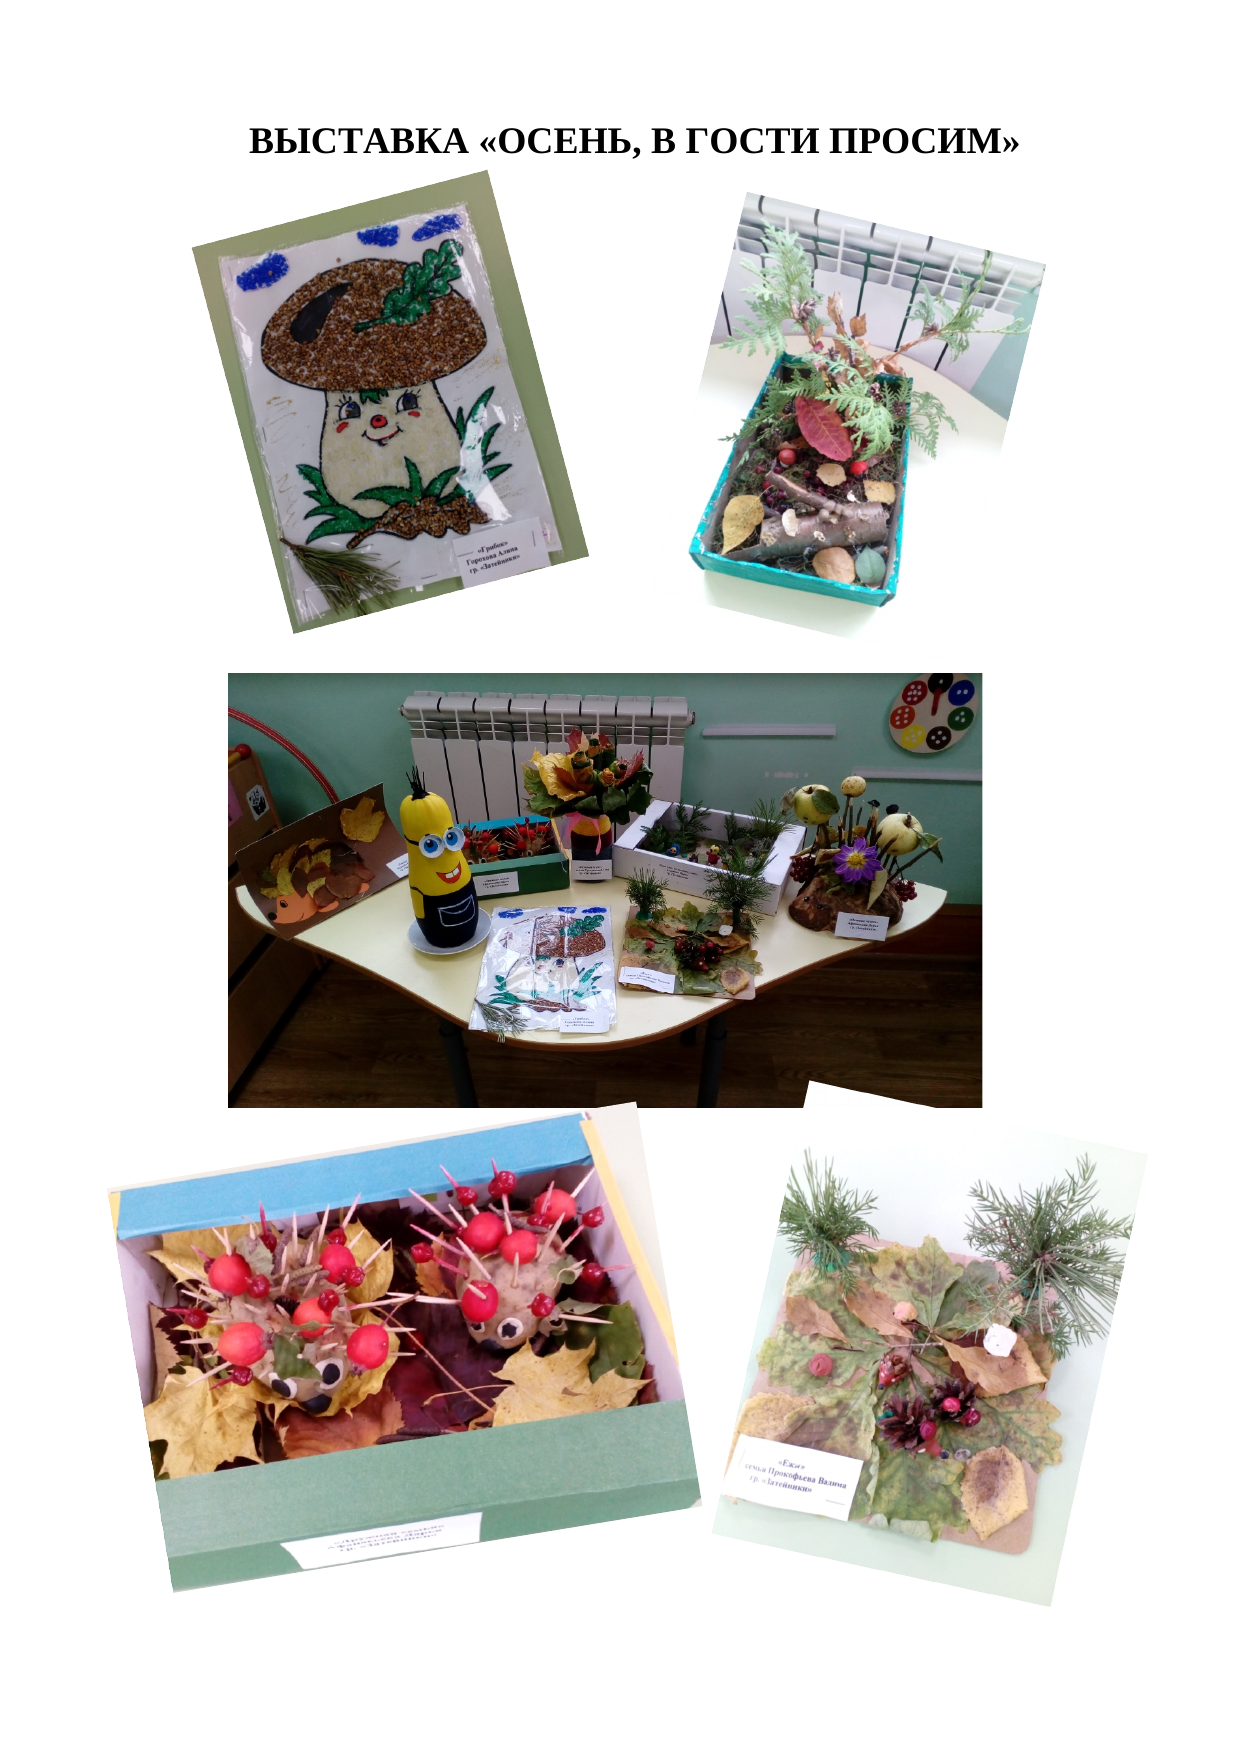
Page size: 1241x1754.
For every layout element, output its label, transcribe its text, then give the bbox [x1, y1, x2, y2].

picture [192, 170, 589, 633]
picture [650, 192, 1046, 662]
text ВЫСТАВКА «ОСЕНЬ, В ГОСТИ ПРОСИМ» [118, 118, 1152, 161]
picture [108, 673, 1147, 1606]
